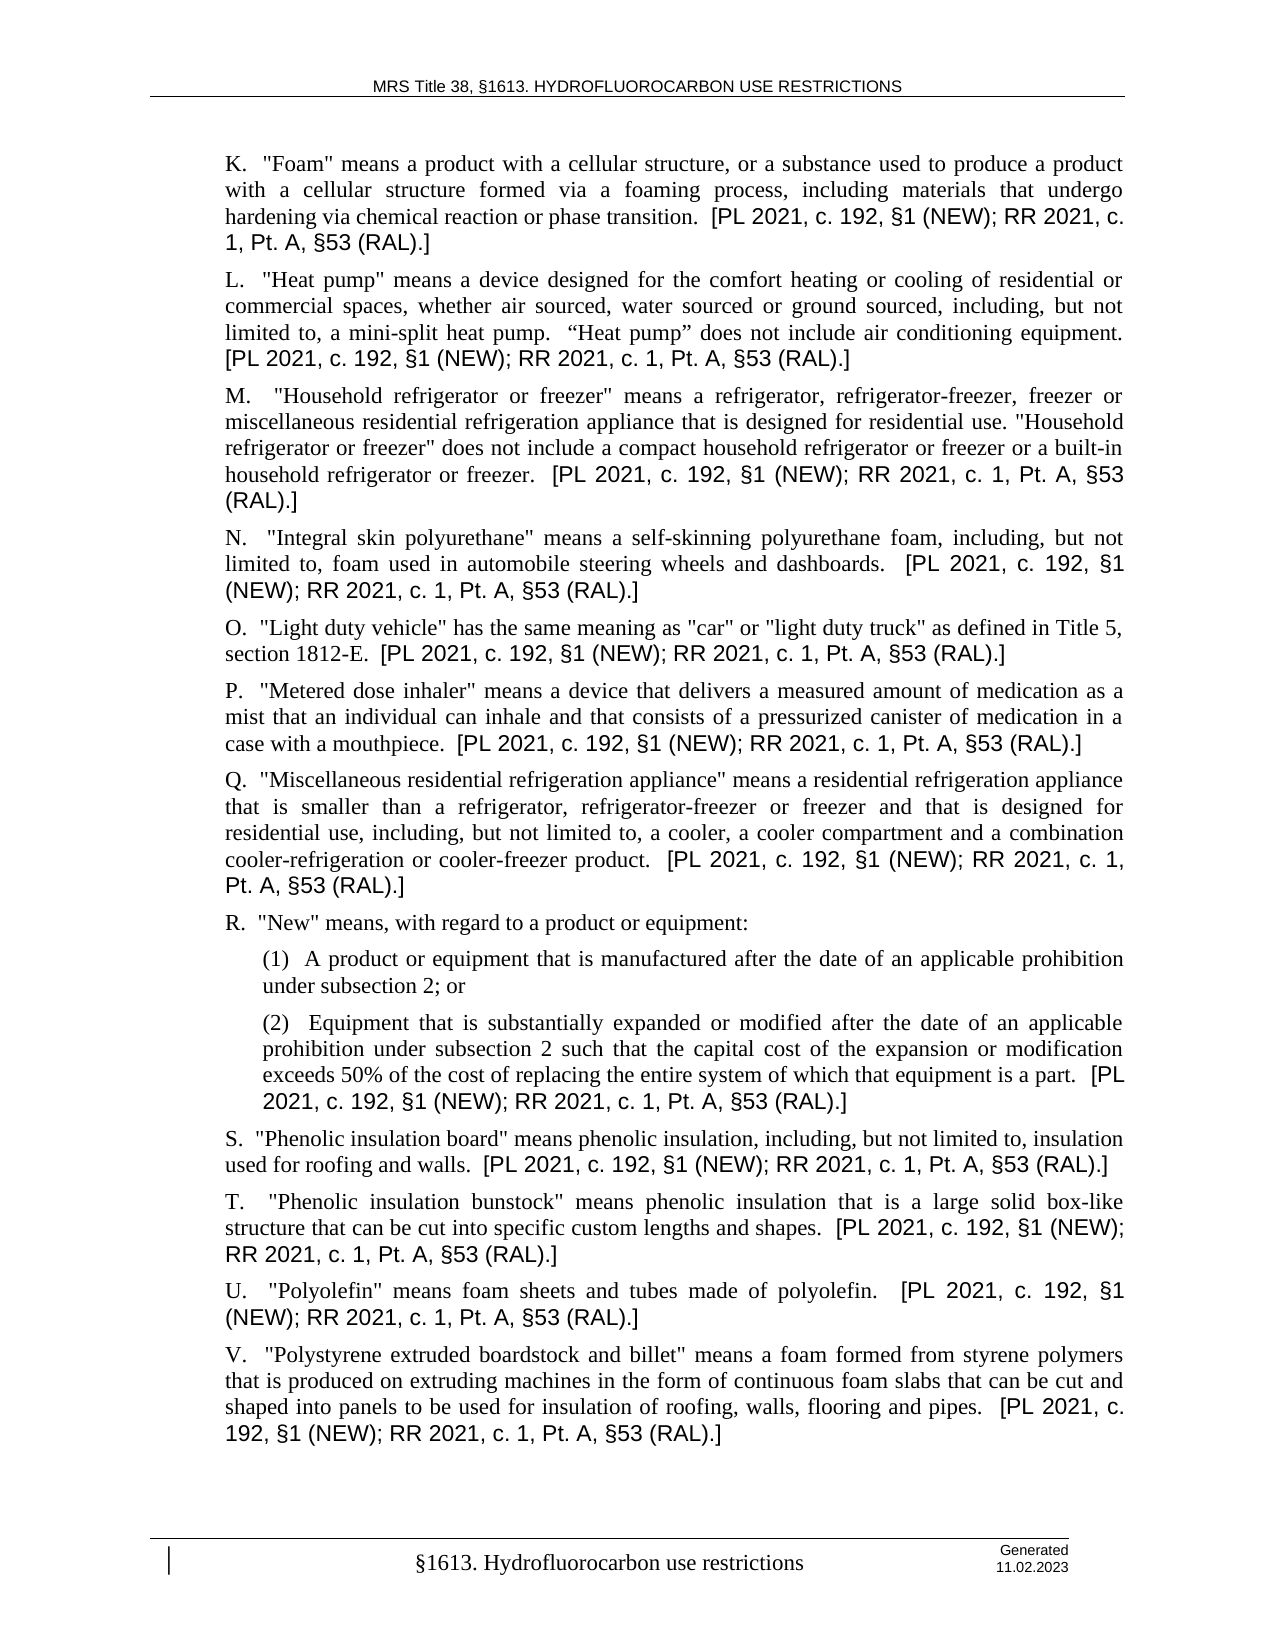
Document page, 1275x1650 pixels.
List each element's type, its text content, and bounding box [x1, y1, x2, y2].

text O. "Light duty vehicle" has the same meaning as "car" or "light duty truck" as defined in Title 5, section 1812‑E. [PL 2021, c. 192, §1 (NEW); RR 2021, c. 1, Pt. A, §53 (RAL).] [225, 614, 1125, 666]
text (2) Equipment that is substantially expanded or modified after the date of an applicable prohibition under subsection 2 such that the capital cost of the expansion or modification exceeds 50% of the cost of replacing the entire system of which that equipment is a part. [PL 2021, c. 192, §1 (NEW); RR 2021, c. 1, Pt. A, §53 (RAL).] [262, 1009, 1125, 1114]
text M. "Household refrigerator or freezer" means a refrigerator, refrigerator-freezer, freezer or miscellaneous residential refrigeration appliance that is designed for residential use. "Household refrigerator or freezer" does not include a compact household refrigerator or freezer or a built-in household refrigerator or freezer. [PL 2021, c. 192, §1 (NEW); RR 2021, c. 1, Pt. A, §53 (RAL).] [225, 382, 1125, 514]
text T. "Phenolic insulation bunstock" means phenolic insulation that is a large solid box-like structure that can be cut into specific custom lengths and shapes. [PL 2021, c. 192, §1 (NEW); RR 2021, c. 1, Pt. A, §53 (RAL).] [225, 1188, 1125, 1267]
text V. "Polystyrene extruded boardstock and billet" means a foam formed from styrene polymers that is produced on extruding machines in the form of continuous foam slabs that can be cut and shaped into panels to be used for insulation of roofing, walls, flooring and pipes. [PL 2021, c. 192, §1 (NEW); RR 2021, c. 1, Pt. A, §53 (RAL).] [225, 1341, 1125, 1446]
text U. "Polyolefin" means foam sheets and tubes made of polyolefin. [PL 2021, c. 192, §1 (NEW); RR 2021, c. 1, Pt. A, §53 (RAL).] [225, 1277, 1125, 1330]
text R. "New" means, with regard to a product or equipment: [225, 909, 1125, 935]
text L. "Heat pump" means a device designed for the comfort heating or cooling of residential or commercial spaces, whether air sourced, water sourced or ground sourced, including, but not limited to, a mini-split heat pump. “Heat pump” does not include air conditioning equipment. [PL 2021, c. 192, §1 (NEW); RR 2021, c. 1, Pt. A, §53 (RAL).] [225, 266, 1125, 371]
text S. "Phenolic insulation board" means phenolic insulation, including, but not limited to, insulation used for roofing and walls. [PL 2021, c. 192, §1 (NEW); RR 2021, c. 1, Pt. A, §53 (RAL).] [225, 1124, 1125, 1177]
text P. "Metered dose inhaler" means a device that delivers a measured amount of medication as a mist that an individual can inhale and that consists of a pressurized canister of medication in a case with a mouthpiece. [PL 2021, c. 192, §1 (NEW); RR 2021, c. 1, Pt. A, §53 (RAL).] [225, 677, 1125, 756]
text N. "Integral skin polyurethane" means a self-skinning polyurethane foam, including, but not limited to, foam used in automobile steering wheels and dashboards. [PL 2021, c. 192, §1 (NEW); RR 2021, c. 1, Pt. A, §53 (RAL).] [225, 524, 1125, 603]
text Q. "Miscellaneous residential refrigeration appliance" means a residential refrigeration appliance that is smaller than a refrigerator, refrigerator-freezer or freezer and that is designed for residential use, including, but not limited to, a cooler, a cooler compartment and a combination cooler-refrigeration or cooler-freezer product. [PL 2021, c. 192, §1 (NEW); RR 2021, c. 1, Pt. A, §53 (RAL).] [225, 766, 1125, 898]
text (1) A product or equipment that is manufactured after the date of an applicable prohibition under subsection 2; or [262, 946, 1125, 998]
text K. "Foam" means a product with a cellular structure, or a substance used to produce a product with a cellular structure formed via a foaming process, including materials that undergo hardening via chemical reaction or phase transition. [PL 2021, c. 192, §1 (NEW); RR 2021, c. 1, Pt. A, §53 (RAL).] [225, 150, 1125, 256]
